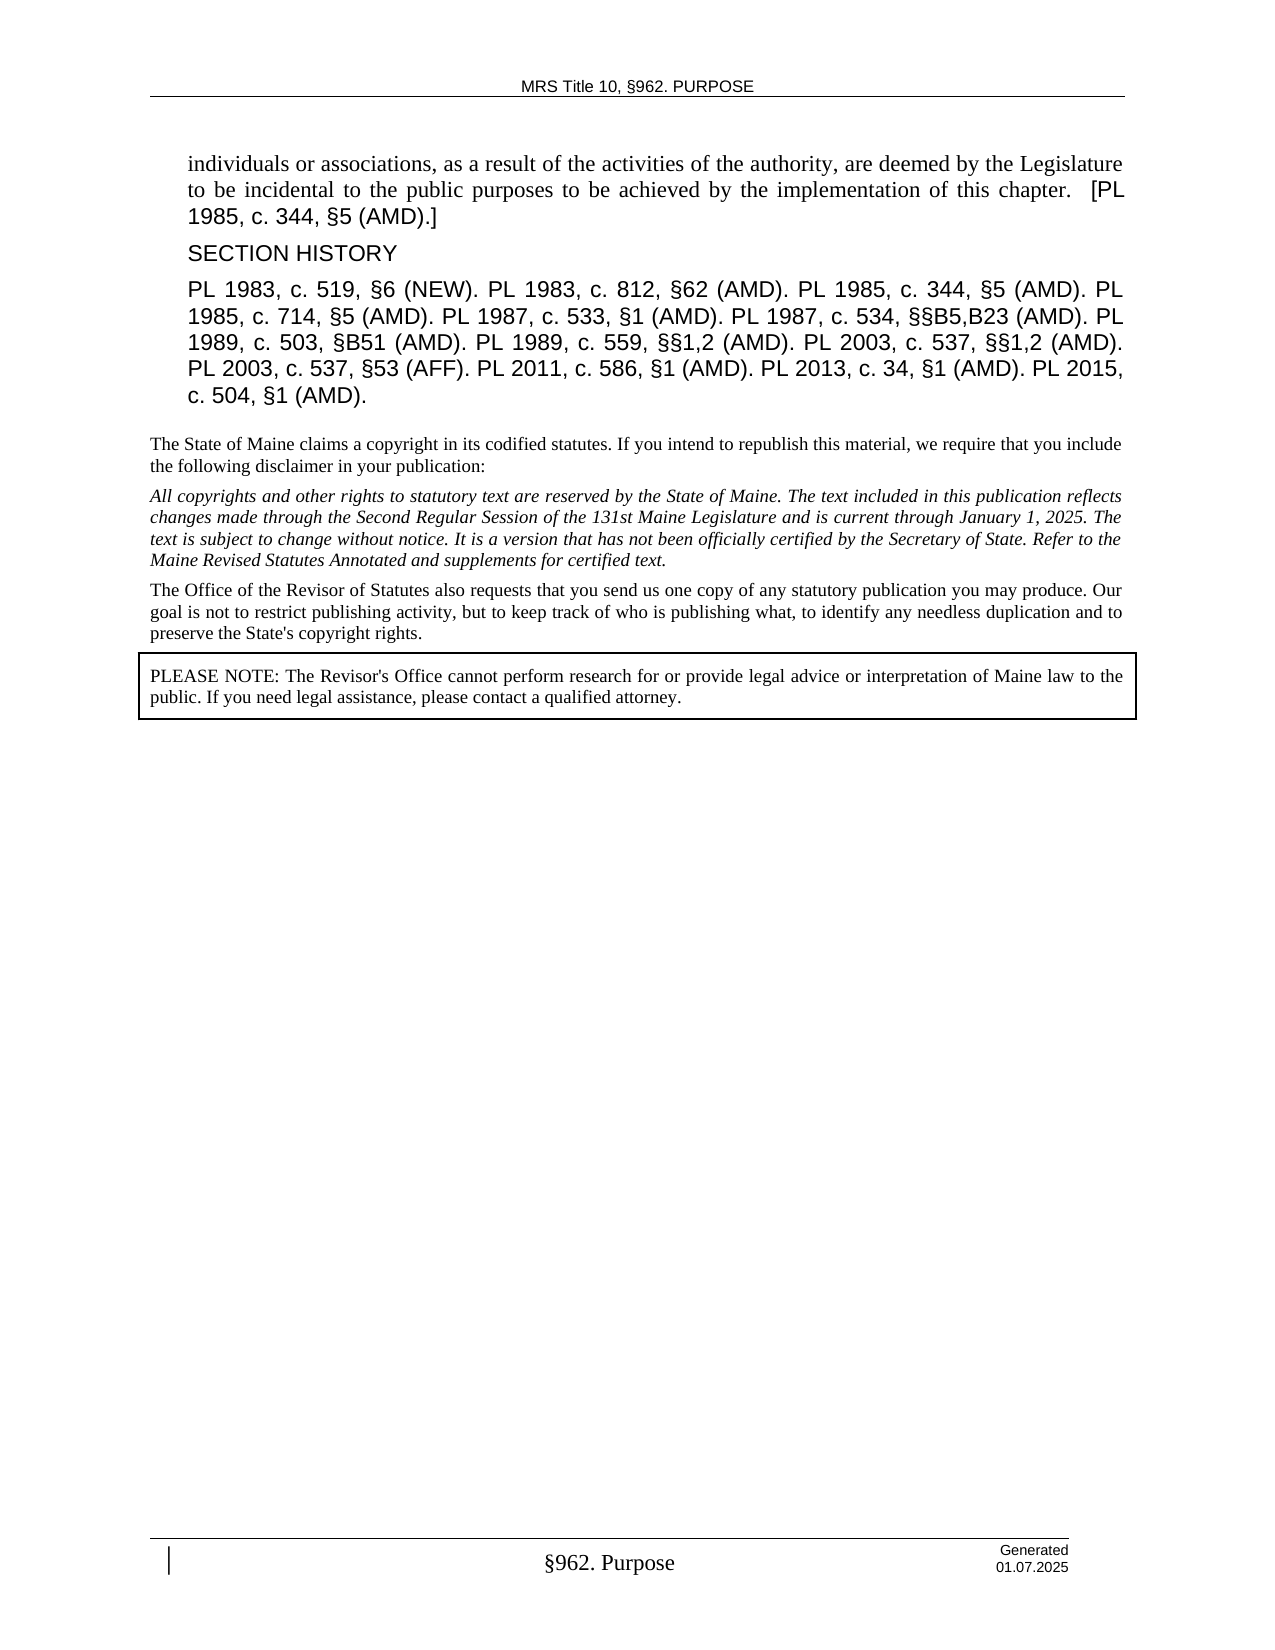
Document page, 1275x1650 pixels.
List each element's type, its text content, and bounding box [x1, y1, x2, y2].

text All copyrights and other rights to statutory text are reserved by the State of Maine. The text included in this publication reflects changes made through the Second Regular Session of the 131st Maine Legislature and is current through January 1, 2025 . The text is subject to change without notice. It is a version that has not been officially certified by the Secretary of State. Refer to the Maine Revised Statutes Annotated and supplements for certified text. [150, 484, 1125, 571]
text SECTION HISTORY [187, 239, 1125, 266]
text The Office of the Revisor of Statutes also requests that you send us one copy of any statutory publication you may produce. Our goal is not to restrict publishing activity, but to keep track of who is publishing what, to identify any needless duplication and to preserve the State's copyright rights. [150, 579, 1125, 644]
text The State of Maine claims a copyright in its codified statutes. If you intend to republish this material, we require that you include the following disclaimer in your publication: [150, 433, 1125, 476]
text PLEASE NOTE: The Revisor's Office cannot perform research for or provide legal advice or interpretation of Maine law to the public. If you need legal assistance, please contact a qualified attorney. [140, 654, 1135, 718]
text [187, 150, 1125, 229]
text PL 1983, c. 519, §6 (NEW). PL 1983, c. 812, §62 (AMD). PL 1985, c. 344, §5 (AMD). PL 1985, c. 714, §5 (AMD). PL 1987, c. 533, §1 (AMD). PL 1987, c. 534, §§B5,B23 (AMD). PL 1989, c. 503, §B51 (AMD). PL 1989, c. 559, §§1,2 (AMD). PL 2003, c. 537, §§1,2 (AMD). PL 2003, c. 537, §53 (AFF). PL 2011, c. 586, §1 (AMD). PL 2013, c. 34, §1 (AMD). PL 2015, c. 504, §1 (AMD). [187, 276, 1125, 408]
